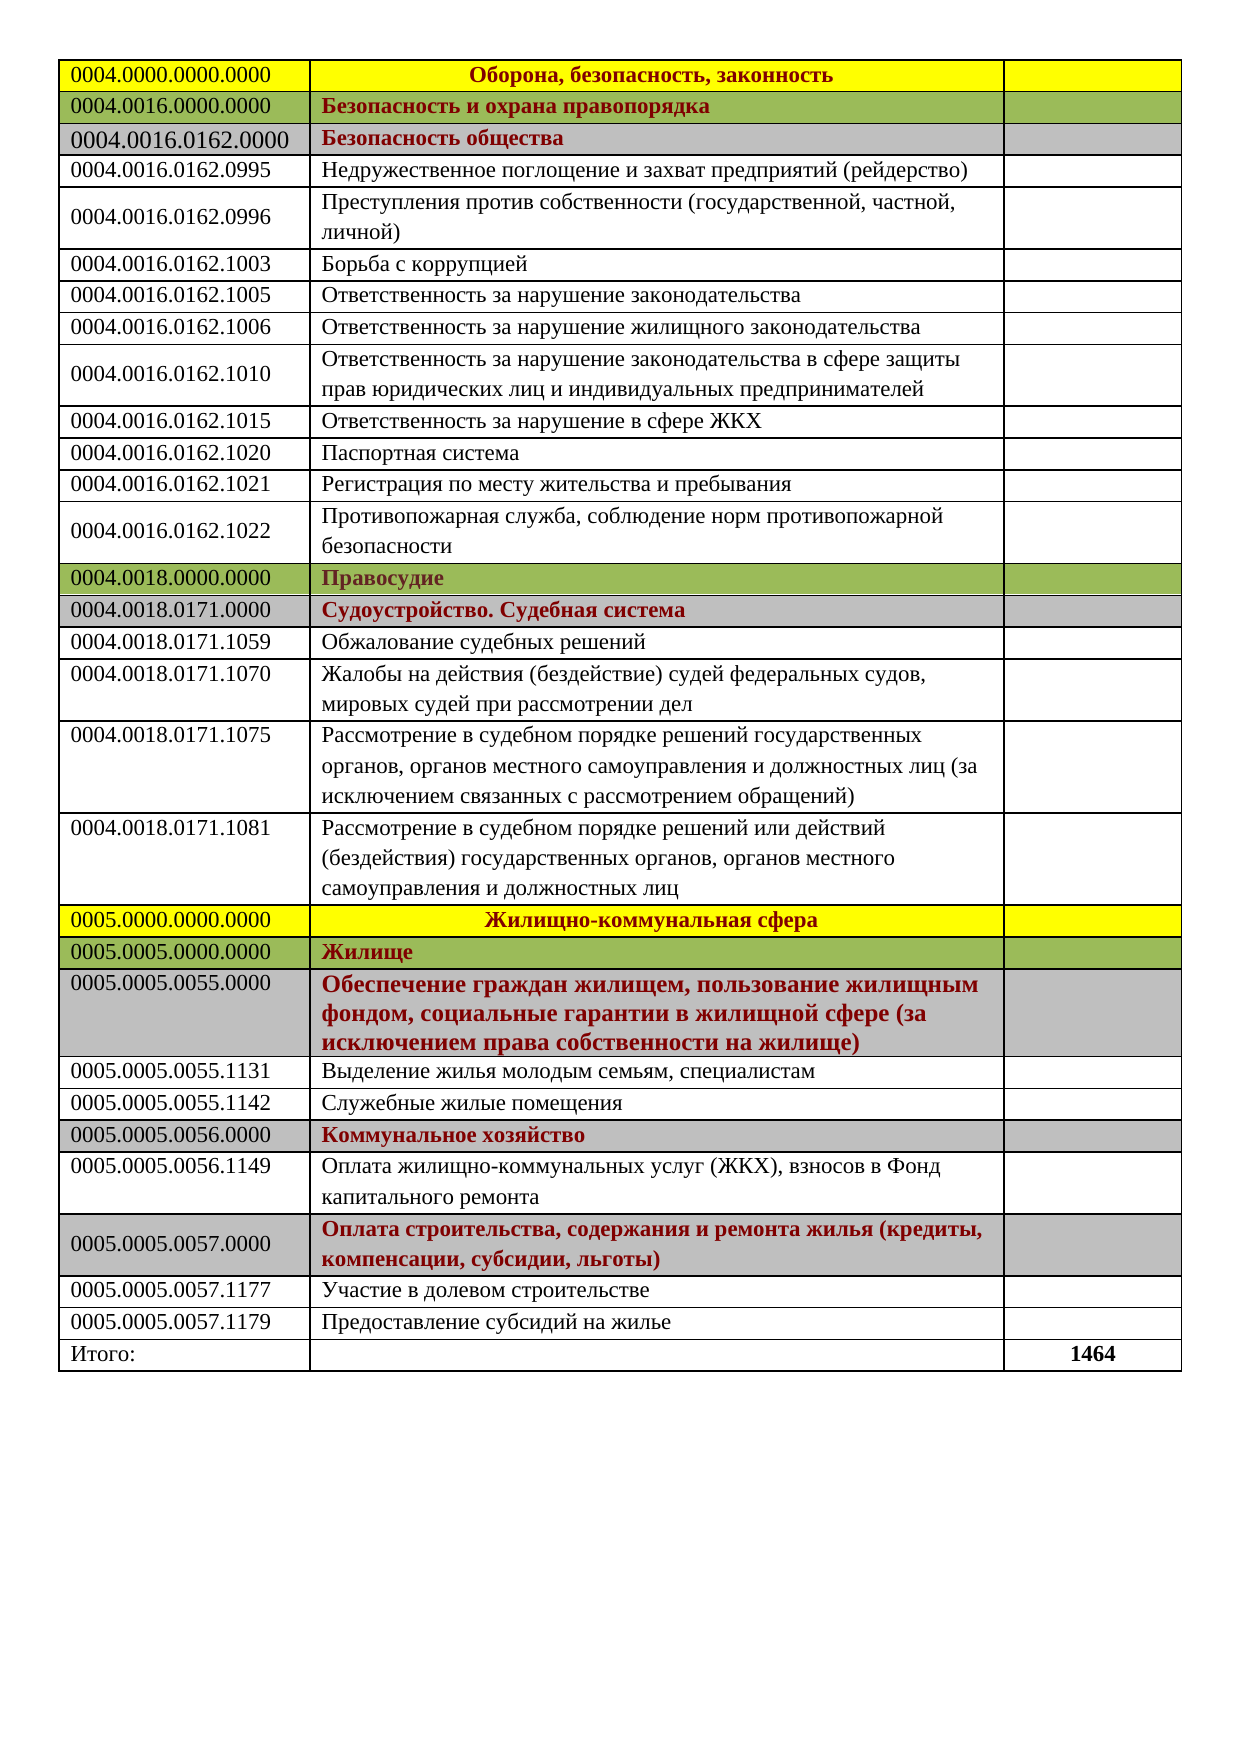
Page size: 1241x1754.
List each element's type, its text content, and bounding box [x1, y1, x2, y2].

table_cell [1005, 1215, 1181, 1275]
table_cell [1005, 564, 1181, 594]
table_cell Ответственность за нарушение в сфере ЖКХ [311, 407, 1003, 437]
table_cell [1005, 156, 1181, 186]
table_cell 0005.0005.0056.0000 [60, 1121, 309, 1151]
table_cell 0005.0005.0000.0000 [60, 938, 309, 968]
table_cell [1005, 596, 1181, 626]
table_cell [1005, 124, 1181, 154]
table_cell Безопасность и охрана правопорядка [311, 92, 1003, 123]
table_cell [1005, 61, 1181, 91]
table_cell [1005, 313, 1181, 343]
table_cell [1005, 660, 1181, 720]
table_cell Жилище [311, 938, 1003, 968]
table_cell 0005.0000.0000.0000 [60, 906, 309, 936]
table_cell [1005, 1121, 1181, 1151]
table_cell 0004.0016.0162.1021 [60, 471, 309, 501]
table_cell [1005, 1089, 1181, 1119]
table_cell [1005, 628, 1181, 658]
table_cell [1005, 250, 1181, 280]
table_cell Обеспечение граждан жилищем, пользование жилищным фондом, социальные гарантии в жилищной сфере (за исключением права собственности на жилище) [311, 970, 1003, 1056]
table_cell 0005.0005.0057.1177 [60, 1277, 309, 1307]
table_cell [1005, 407, 1181, 437]
table_cell [1005, 345, 1181, 405]
table_cell Правосудие [311, 564, 1003, 594]
table_cell Жилищно-коммунальная сфера [311, 906, 1003, 936]
table_cell Рассмотрение в судебном порядке решений государственных органов, органов местного самоуправления и должностных лиц (за исключением связанных с рассмотрением обращений) [311, 722, 1003, 812]
table_cell Оплата жилищно-коммунальных услуг (ЖКХ), взносов в Фонд капитального ремонта [311, 1153, 1003, 1213]
table_cell [1005, 188, 1181, 248]
table_cell 0004.0016.0162.1022 [60, 502, 309, 563]
table_cell 0004.0016.0162.1005 [60, 282, 309, 312]
table_cell [1005, 1277, 1181, 1307]
table_cell [1005, 938, 1181, 968]
table_cell [1005, 722, 1181, 812]
table_cell Обжалование судебных решений [311, 628, 1003, 658]
table_cell Недружественное поглощение и захват предприятий (рейдерство) [311, 156, 1003, 186]
table_cell Рассмотрение в судебном порядке решений или действий (бездействия) государственных органов, органов местного самоуправления и должностных лиц [311, 814, 1003, 904]
table_cell Выделение жилья молодым семьям, специалистам [311, 1057, 1003, 1087]
table_cell 0004.0016.0162.0995 [60, 156, 309, 186]
table_cell 0004.0018.0171.1070 [60, 660, 309, 720]
table_cell 0004.0018.0171.1081 [60, 814, 309, 904]
table_cell Итого: [60, 1340, 309, 1370]
table_cell 0004.0000.0000.0000 [60, 61, 309, 91]
table_cell Участие в долевом строительстве [311, 1277, 1003, 1307]
table_cell [1005, 1308, 1181, 1338]
table_cell Жалобы на действия (бездействие) судей федеральных судов, мировых судей при рассмотрении дел [311, 660, 1003, 720]
table_cell 0004.0018.0171.1059 [60, 628, 309, 658]
table_cell 0004.0016.0162.1006 [60, 313, 309, 343]
table_cell Регистрация по месту жительства и пребывания [311, 471, 1003, 501]
table_cell Ответственность за нарушение законодательства в сфере защиты прав юридических лиц и индивидуальных предпринимателей [311, 345, 1003, 405]
table_cell Судоустройство. Судебная система [311, 596, 1003, 626]
table_cell Ответственность за нарушение жилищного законодательства [311, 313, 1003, 343]
table_cell [1005, 1057, 1181, 1087]
table_cell [1005, 439, 1181, 469]
table_cell Преступления против собственности (государственной, частной, личной) [311, 188, 1003, 248]
table_cell 0005.0005.0055.1131 [60, 1057, 309, 1087]
table_cell [1005, 814, 1181, 904]
table_cell Паспортная система [311, 439, 1003, 469]
table_cell Коммунальное хозяйство [311, 1121, 1003, 1151]
table_cell [1005, 92, 1181, 123]
table_cell 0004.0016.0162.1003 [60, 250, 309, 280]
table_cell 0004.0016.0162.0000 [60, 124, 309, 154]
table_cell Безопасность общества [311, 124, 1003, 154]
table_cell [1005, 502, 1181, 563]
table_cell 0005.0005.0055.0000 [60, 970, 309, 1056]
table_cell [1005, 282, 1181, 312]
table_cell 0004.0018.0000.0000 [60, 564, 309, 594]
table_cell Служебные жилые помещения [311, 1089, 1003, 1119]
table_cell 0005.0005.0057.0000 [60, 1215, 309, 1275]
table_cell Борьба с коррупцией [311, 250, 1003, 280]
table_cell Предоставление субсидий на жилье [311, 1308, 1003, 1338]
table_cell 0004.0016.0162.1020 [60, 439, 309, 469]
table_cell [1005, 906, 1181, 936]
table_cell 0004.0016.0162.0996 [60, 188, 309, 248]
table_cell [311, 1340, 1003, 1370]
table_cell 1464 [1005, 1340, 1181, 1370]
table_cell 0004.0016.0162.1015 [60, 407, 309, 437]
table_cell [1005, 970, 1181, 1056]
table_cell Оплата строительства, содержания и ремонта жилья (кредиты, компенсации, субсидии, льготы) [311, 1215, 1003, 1275]
table_cell 0004.0018.0171.0000 [60, 596, 309, 626]
table_cell [1005, 471, 1181, 501]
table_cell [1005, 1153, 1181, 1213]
table_cell 0004.0016.0162.1010 [60, 345, 309, 405]
table_cell Противопожарная служба, соблюдение норм противопожарной безопасности [311, 502, 1003, 563]
table_cell 0005.0005.0057.1179 [60, 1308, 309, 1338]
table_cell Оборона, безопасность, законность [311, 61, 1003, 91]
table_cell 0004.0018.0171.1075 [60, 722, 309, 812]
table_cell 0004.0016.0000.0000 [60, 92, 309, 123]
table_cell 0005.0005.0055.1142 [60, 1089, 309, 1119]
table_cell Ответственность за нарушение законодательства [311, 282, 1003, 312]
table_cell 0005.0005.0056.1149 [60, 1153, 309, 1213]
